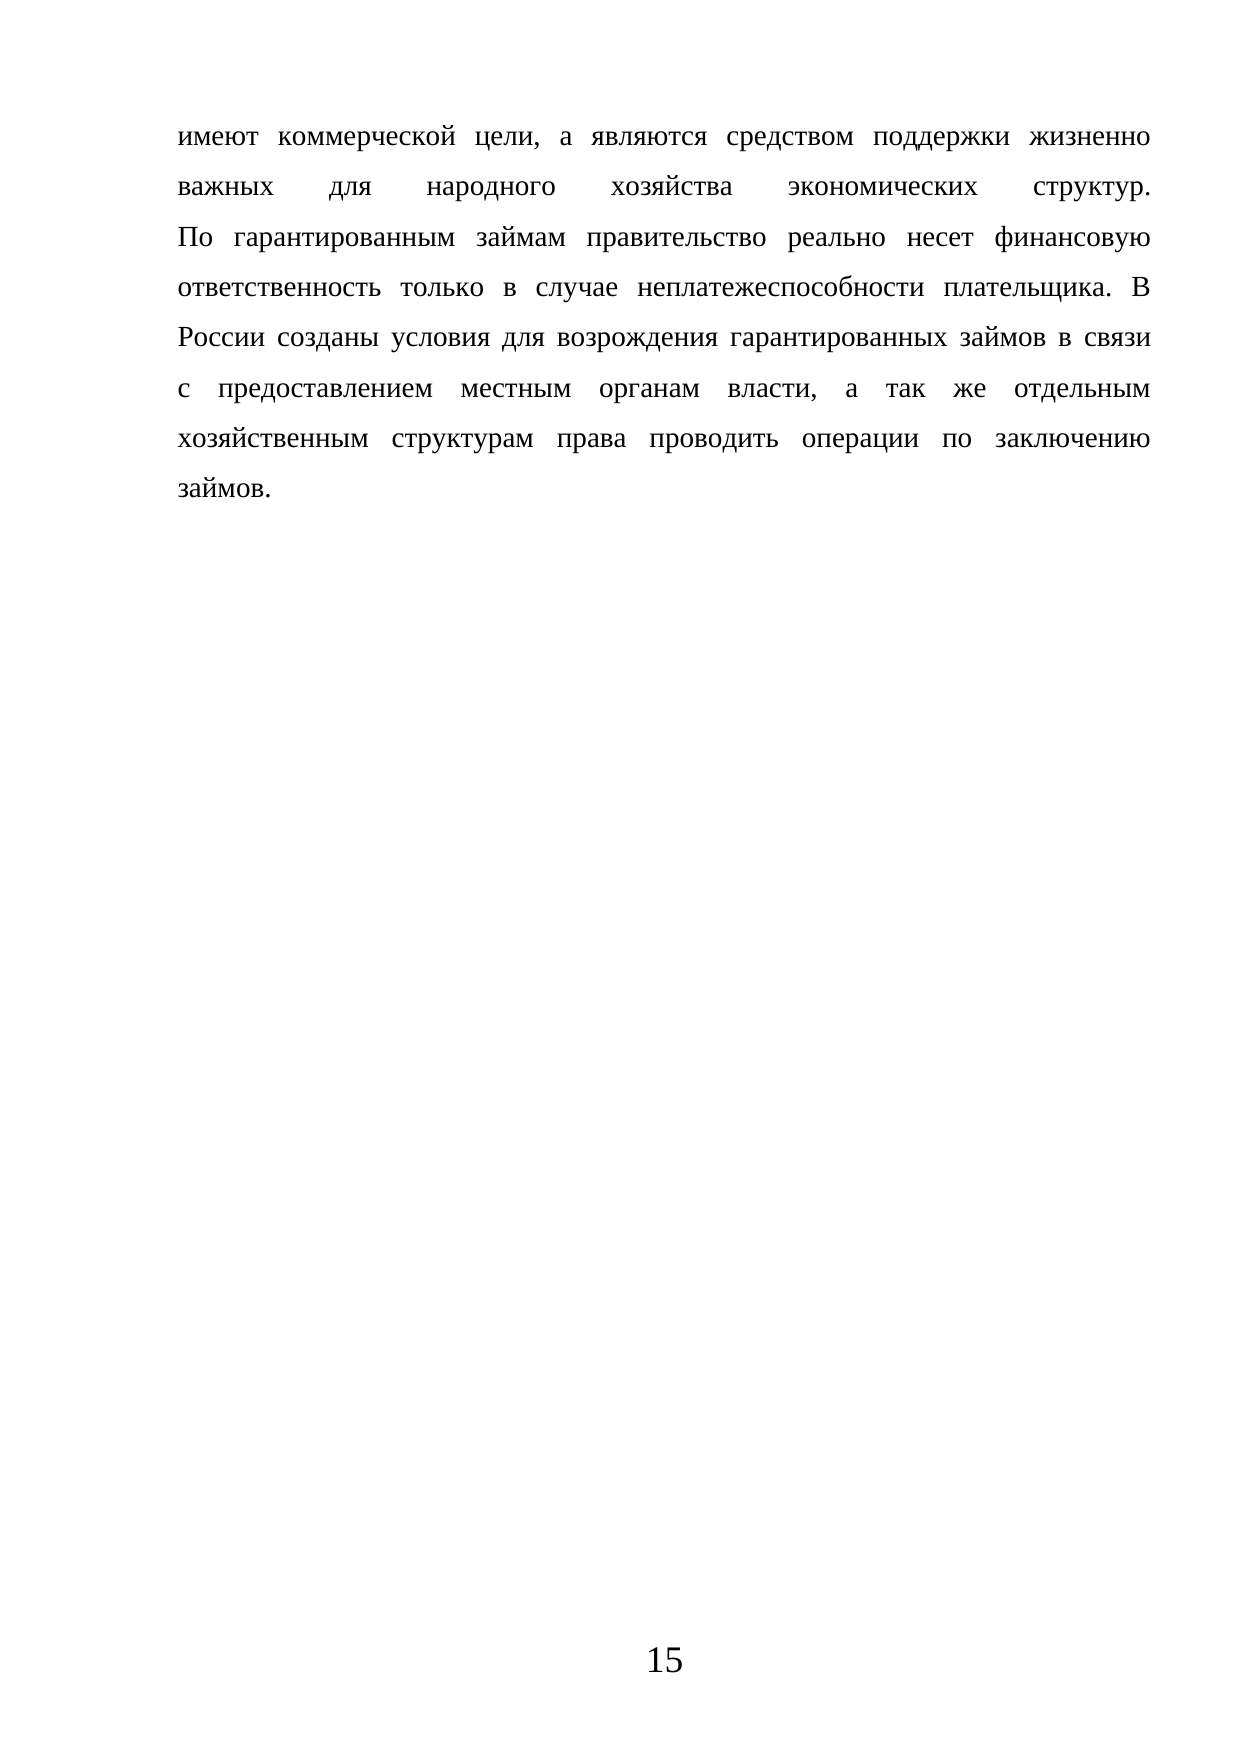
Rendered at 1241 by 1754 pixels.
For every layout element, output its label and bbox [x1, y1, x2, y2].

text [177, 118, 1152, 504]
